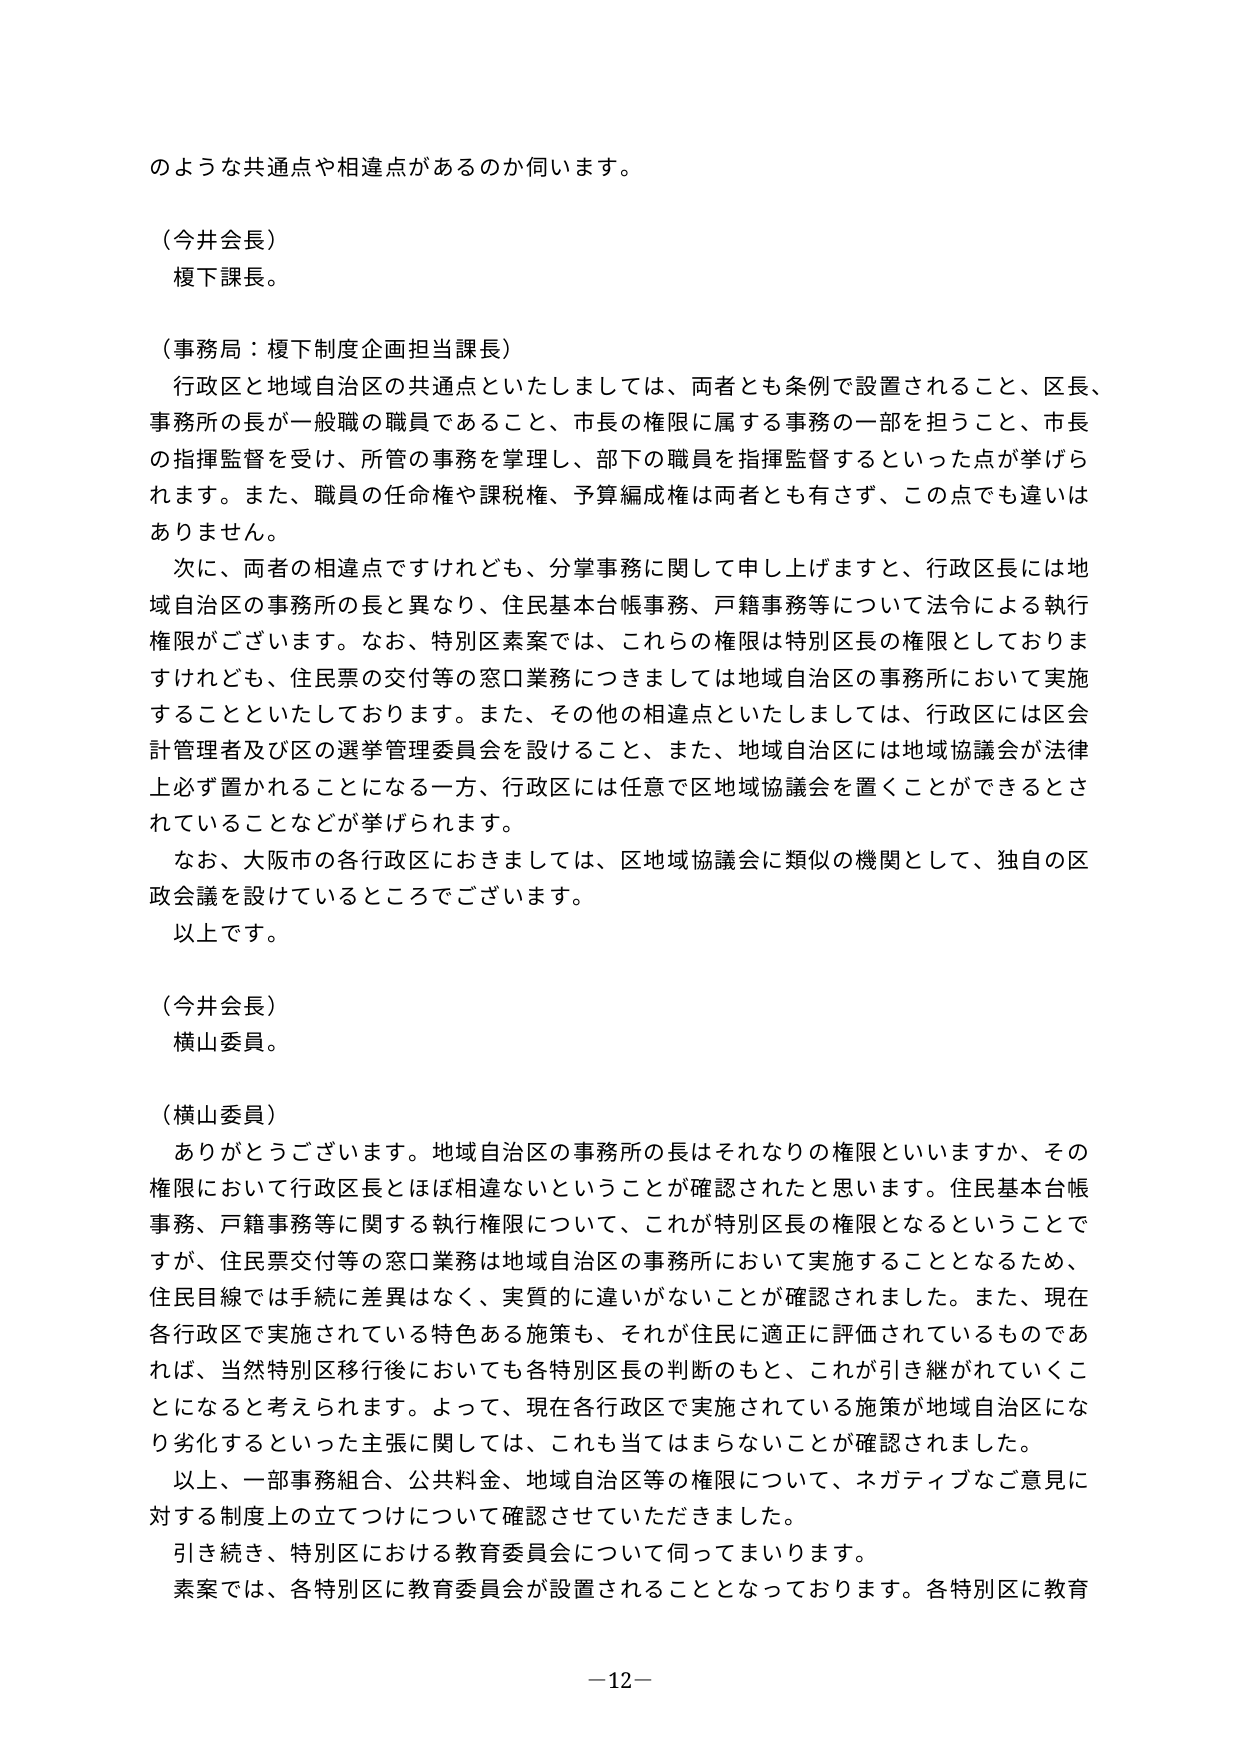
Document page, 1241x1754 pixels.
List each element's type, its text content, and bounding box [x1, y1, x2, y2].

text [149, 148, 1091, 184]
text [149, 1570, 1091, 1606]
text 以上、一部事務組合、公共料金、地域自治区等の権限について、ネガティブなご意見に対する制度上の立てつけについて確認させていただきました。 [149, 1460, 1091, 1533]
text 以上です。 [149, 913, 1091, 950]
text （今井会長） [149, 986, 1091, 1023]
text 横山委員。 [149, 1023, 1091, 1059]
text ありがとうございます。地域自治区の事務所の長はそれなりの権限といいますか、その権限において行政区長とほぼ相違ないということが確認されたと思います。住民基本台帳事務、戸籍事務等に関する執行権限について、これが特別区長の権限となるということですが、住民票交付等の窓口業務は地域自治区の事務所において実施することとなるため、住民目線では手続に差異はなく、実質的に違いがないことが確認されました。また、現在各行政区で実施されている特色ある施策も、それが住民に適正に評価されているものであれば、当然特別区移行後においても各特別区長の判断のもと、これが引き継がれていくことになると考えられます。よって、現在各行政区で実施されている施策が地域自治区になり劣化するといった主張に関しては、これも当てはまらないことが確認されました。 [149, 1132, 1091, 1460]
text （事務局：榎下制度企画担当課長） [149, 330, 1091, 367]
text 行政区と地域自治区の共通点といたしましては、両者とも条例で設置されること、区長、事務所の長が一般職の職員であること、市長の権限に属する事務の一部を担うこと、市長の指揮監督を受け、所管の事務を掌理し、部下の職員を指揮監督するといった点が挙げられます。また、職員の任命権や課税権、予算編成権は両者とも有さず、この点でも違いはありません。 [149, 367, 1091, 549]
text 榎下課長。 [149, 257, 1091, 294]
text 次に、両者の相違点ですけれども、分掌事務に関して申し上げますと、行政区長には地域自治区の事務所の長と異なり、住民基本台帳事務、戸籍事務等について法令による執行権限がございます。なお、特別区素案では、これらの権限は特別区長の権限としておりますけれども、住民票の交付等の窓口業務につきましては地域自治区の事務所において実施することといたしております。また、その他の相違点といたしましては、行政区には区会計管理者及び区の選挙管理委員会を設けること、また、地域自治区には地域協議会が法律上必ず置かれることになる一方、行政区には任意で区地域協議会を置くことができるとされていることなどが挙げられます。 [149, 549, 1091, 841]
text （横山委員） [149, 1096, 1091, 1132]
text 引き続き、特別区における教育委員会について伺ってまいります。 [149, 1533, 1091, 1570]
text （今井会長） [149, 221, 1091, 257]
text なお、大阪市の各行政区におきましては、区地域協議会に類似の機関として、独自の区政会議を設けているところでございます。 [149, 841, 1091, 913]
